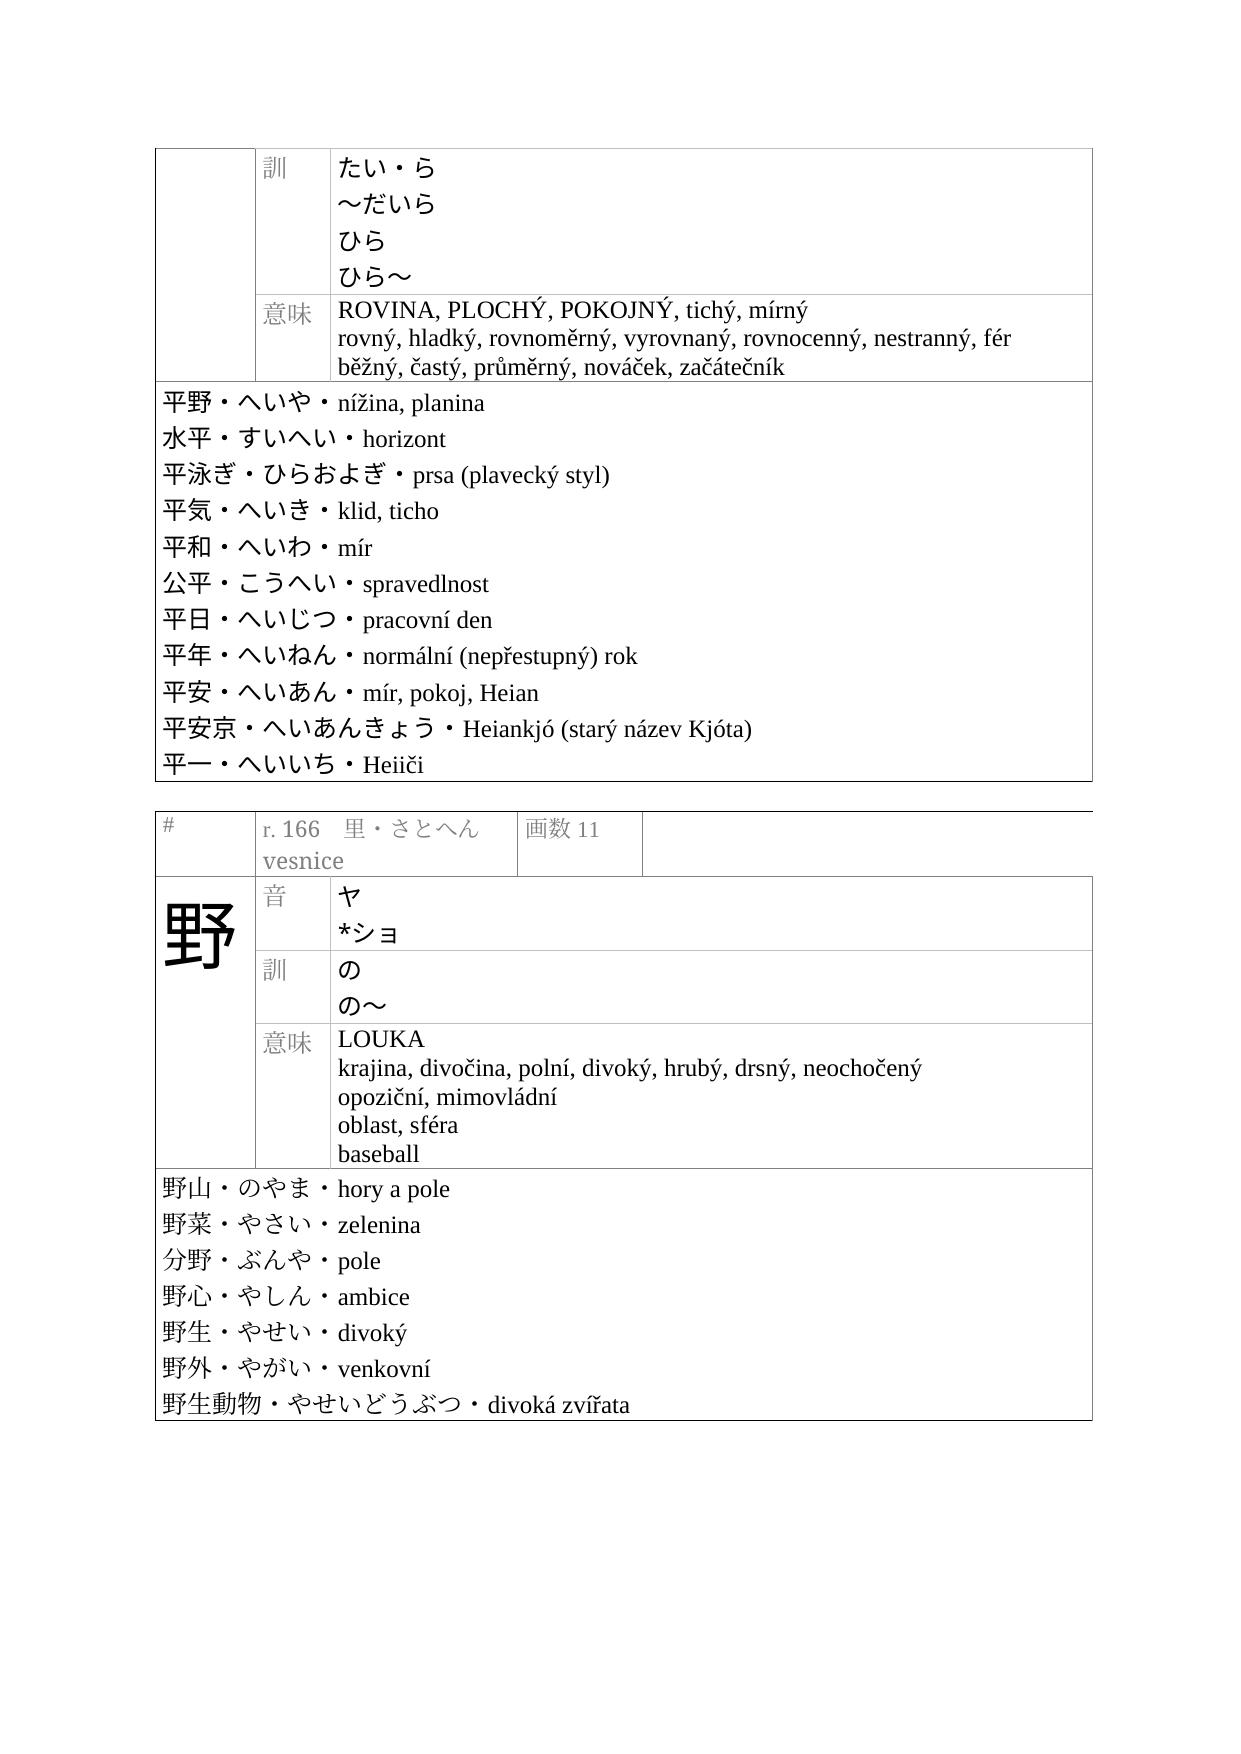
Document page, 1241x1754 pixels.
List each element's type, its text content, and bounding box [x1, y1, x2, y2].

table_cell 訓 [256, 149, 330, 294]
table_cell LOUKA krajina, divočina, polní, divoký, hrubý, drsný, neochočený opoziční, mimovládní oblast, sféra baseball [331, 1024, 1092, 1168]
table_cell 平 [156, 149, 255, 381]
table_cell の の～ [331, 951, 1092, 1023]
table_cell ヤ *ショ [331, 877, 1092, 949]
table_cell 野山・のやま・hory a pole 野菜・やさい・zelenina 分野・ぶんや・pole 野心・やしん・ambice 野生・やせい・divoký 野外・やがい・venkovní 野生動物・やせいどうぶつ・divoká zvířata [156, 1169, 1092, 1420]
table_cell 意味 [256, 295, 330, 381]
table_cell 野 [156, 877, 255, 1168]
table_cell たい・ら ～だいら ひら ひら～ [331, 149, 1092, 294]
table_header 画数 11 [518, 812, 642, 876]
table_cell 意味 [256, 1024, 330, 1168]
table_cell 訓 [256, 951, 330, 1023]
table_cell ROVINA, PLOCHÝ, POKOJNÝ, tichý, mírný rovný, hladký, rovnoměrný, vyrovnaný, rovnocenný, nestranný, fér běžný, častý, průměrný, nováček, začátečník [331, 295, 1092, 381]
table_header [643, 812, 1093, 876]
table_header # [156, 812, 255, 876]
table_cell 平野・へいや・nížina, planina 水平・すいへい・horizont 平泳ぎ・ひらおよぎ・prsa (plavecký styl) 平気・へいき・klid, ticho 平和・へいわ・mír 公平・こうへい・spravedlnost 平日・へいじつ・pracovní den 平年・へいねん・normální (nepřestupný) rok 平安・へいあん・mír, pokoj, Heian 平安京・へいあんきょう・Heiankjó (starý název Kjóta) 平一・へいいち・Heiiči [156, 382, 1092, 781]
table_header r. 166 里・さとへん vesnice [256, 812, 517, 876]
table_cell 音 [256, 877, 330, 949]
